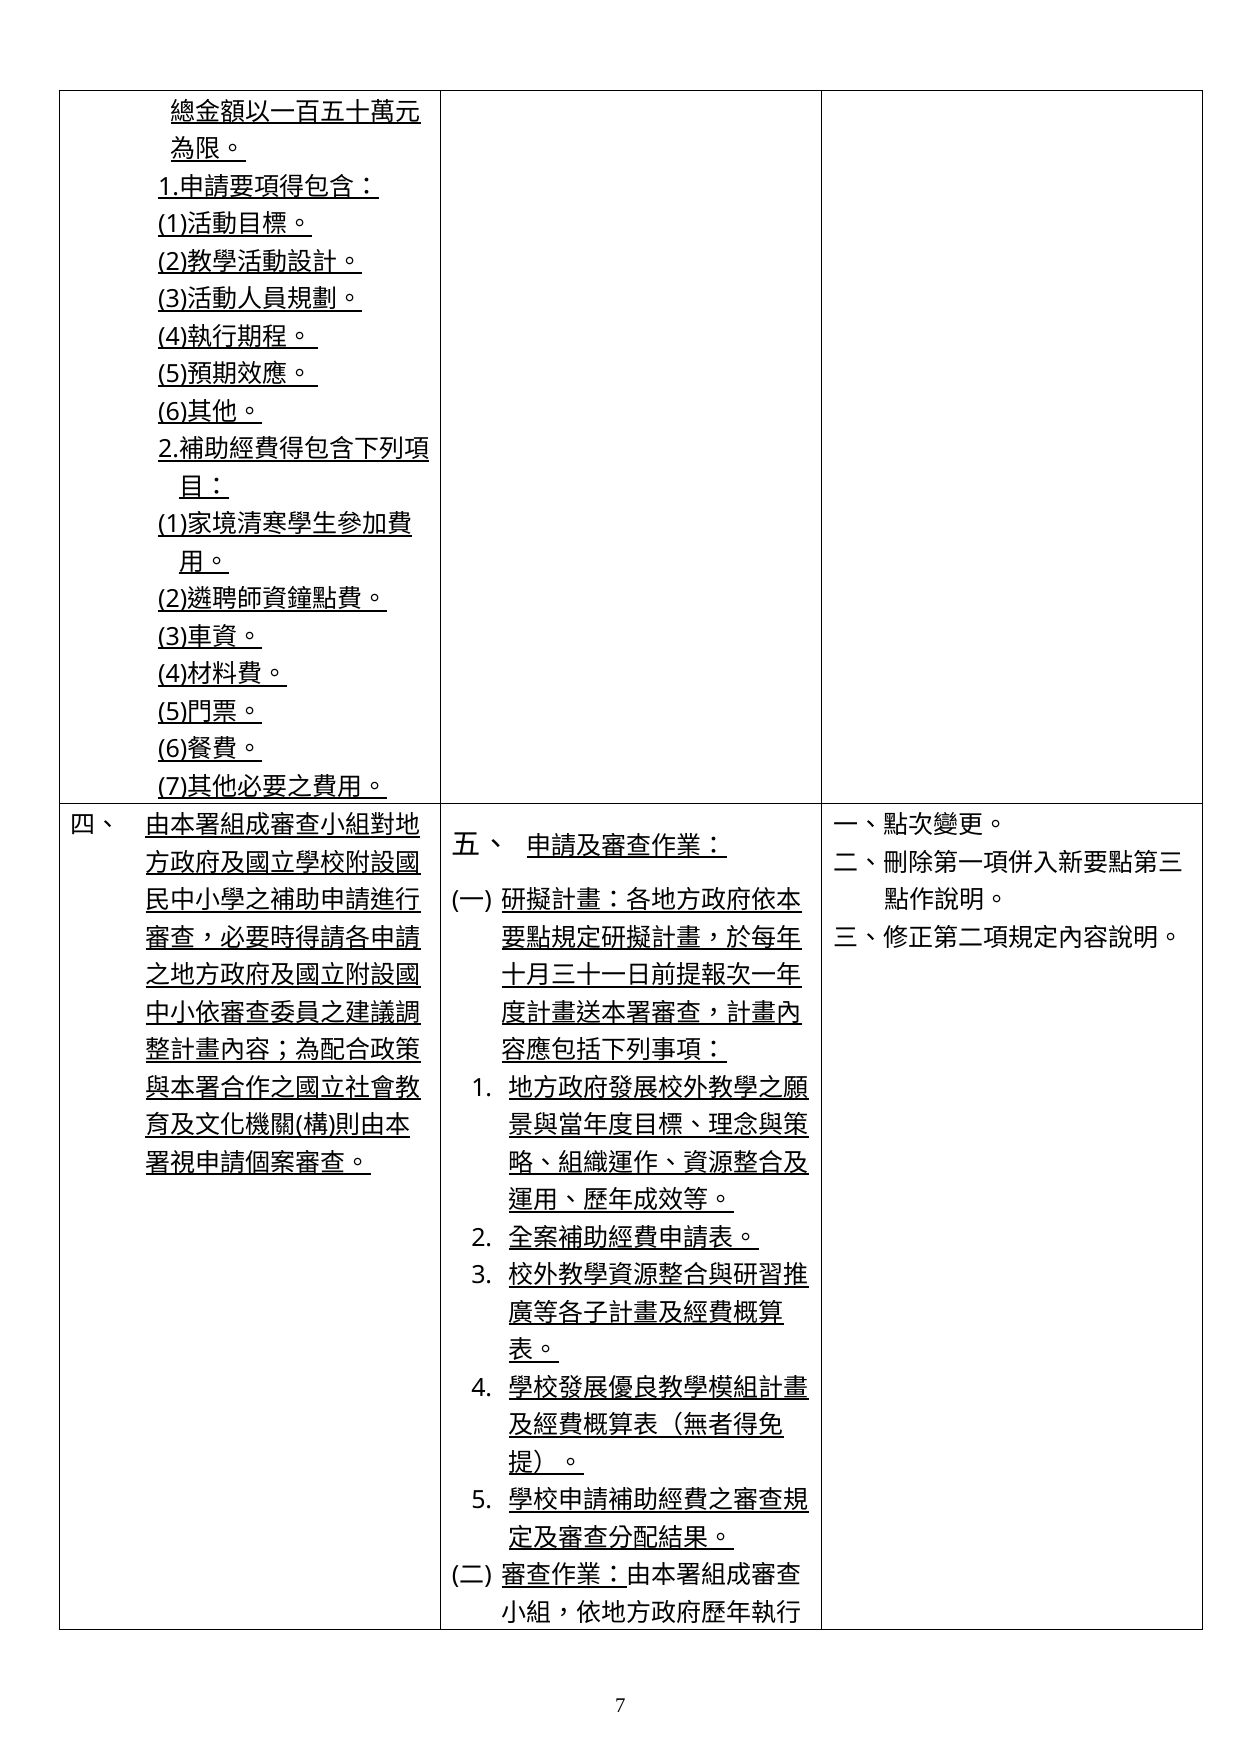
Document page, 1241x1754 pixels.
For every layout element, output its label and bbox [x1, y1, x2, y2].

table_cell [60, 91, 440, 803]
table_cell [60, 804, 440, 1629]
table_cell [441, 91, 821, 803]
table_cell [441, 804, 821, 1629]
table_cell [822, 804, 1202, 1629]
table_cell [822, 91, 1202, 803]
